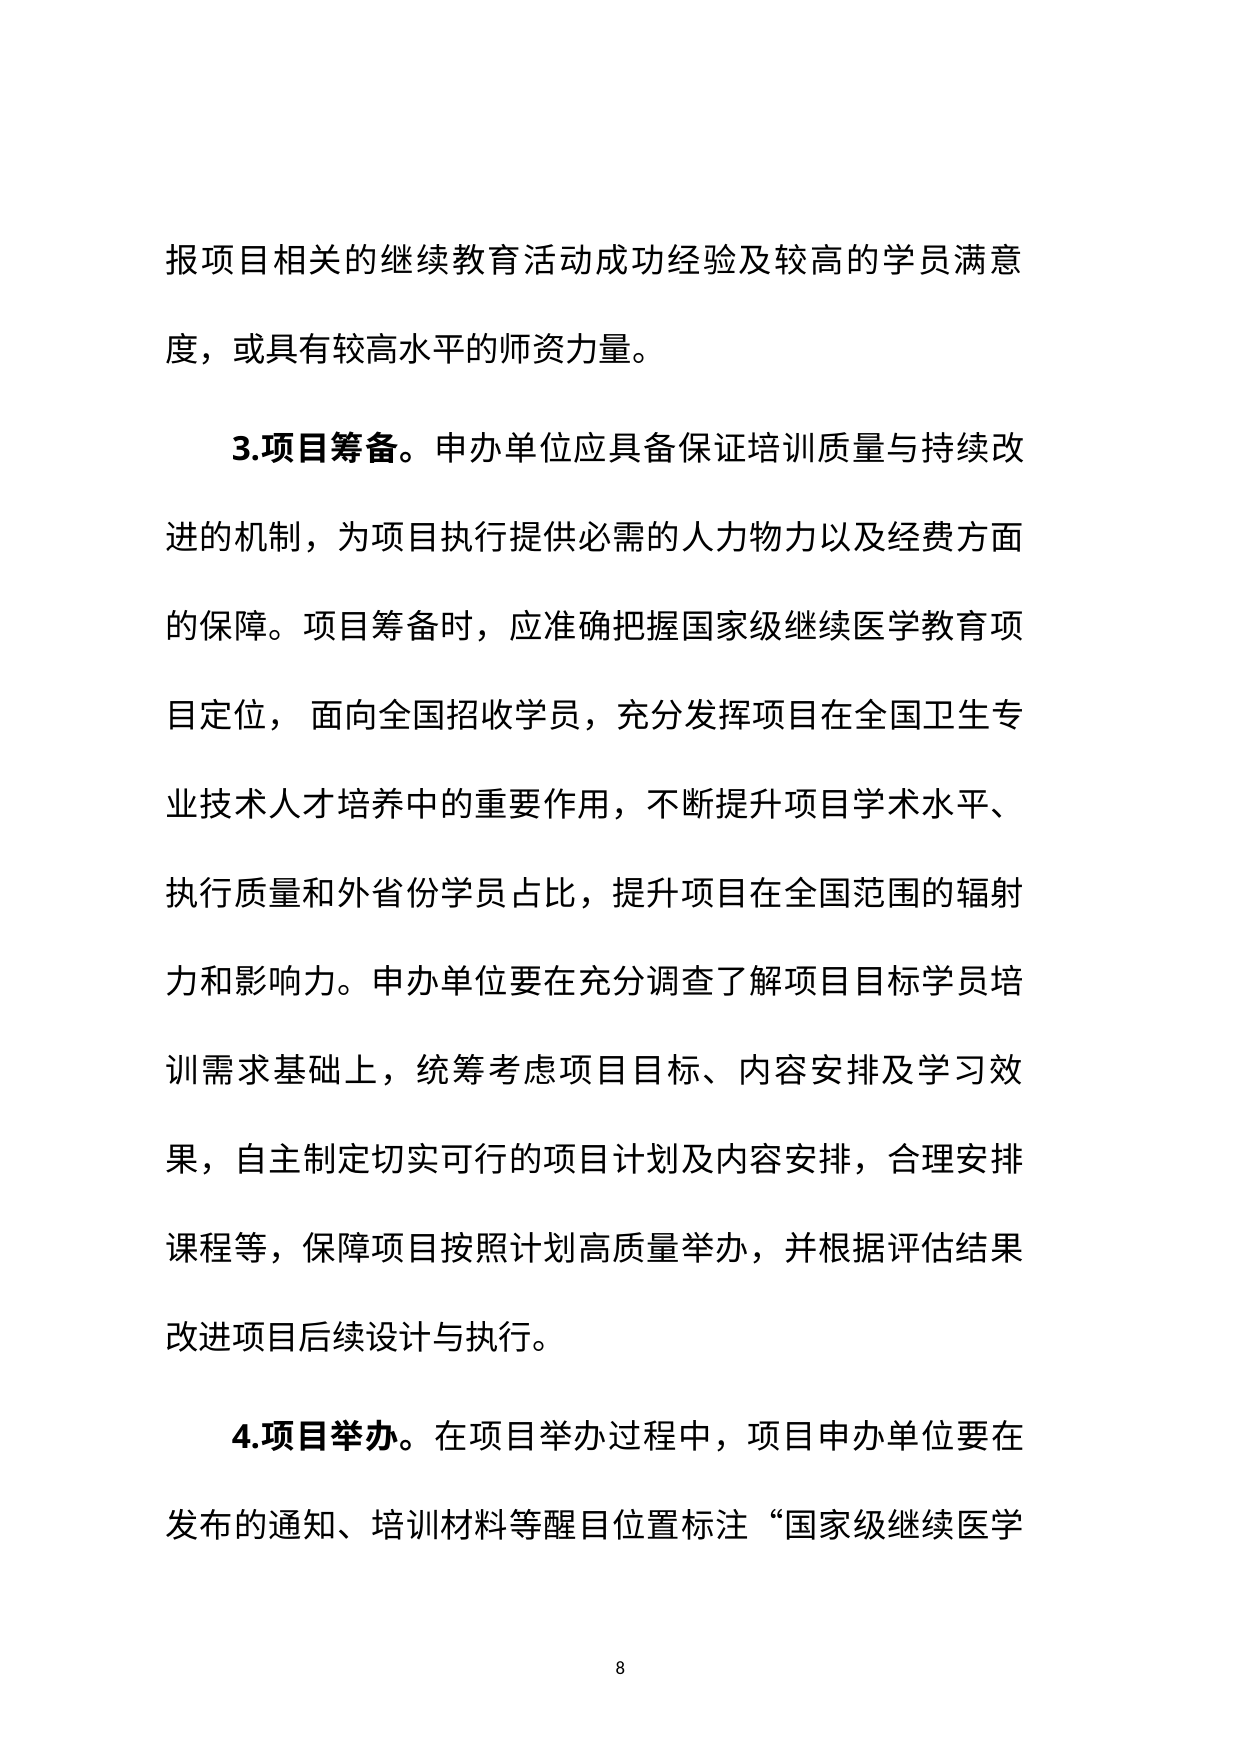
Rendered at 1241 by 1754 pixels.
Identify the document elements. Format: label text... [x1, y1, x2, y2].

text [165, 226, 1024, 380]
text 3.项目筹备。申办单位应具备保证培训质量与持续改进的机制，为项目执行提供必需的人力物力以及经费方面的保障。项目筹备时，应准确把握国家级继续医学教育项目定位， 面向全国招收学员，充分发挥项目在全国卫生专业技术人才培养中的重要作用，不断提升项目学术水平、执行质量和外省份学员占比，提升项目在全国范围的辐射力和影响力。申办单位要在充分调查了解项目目标学员培训需求基础上，统筹考虑项目目标、内容安排及学习效果，自主制定切实可行的项目计划及内容安排，合理安排课程等，保障项目按照计划高质量举办，并根据评估结果改进项目后续设计与执行。 [165, 413, 1024, 1368]
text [165, 1401, 1024, 1555]
